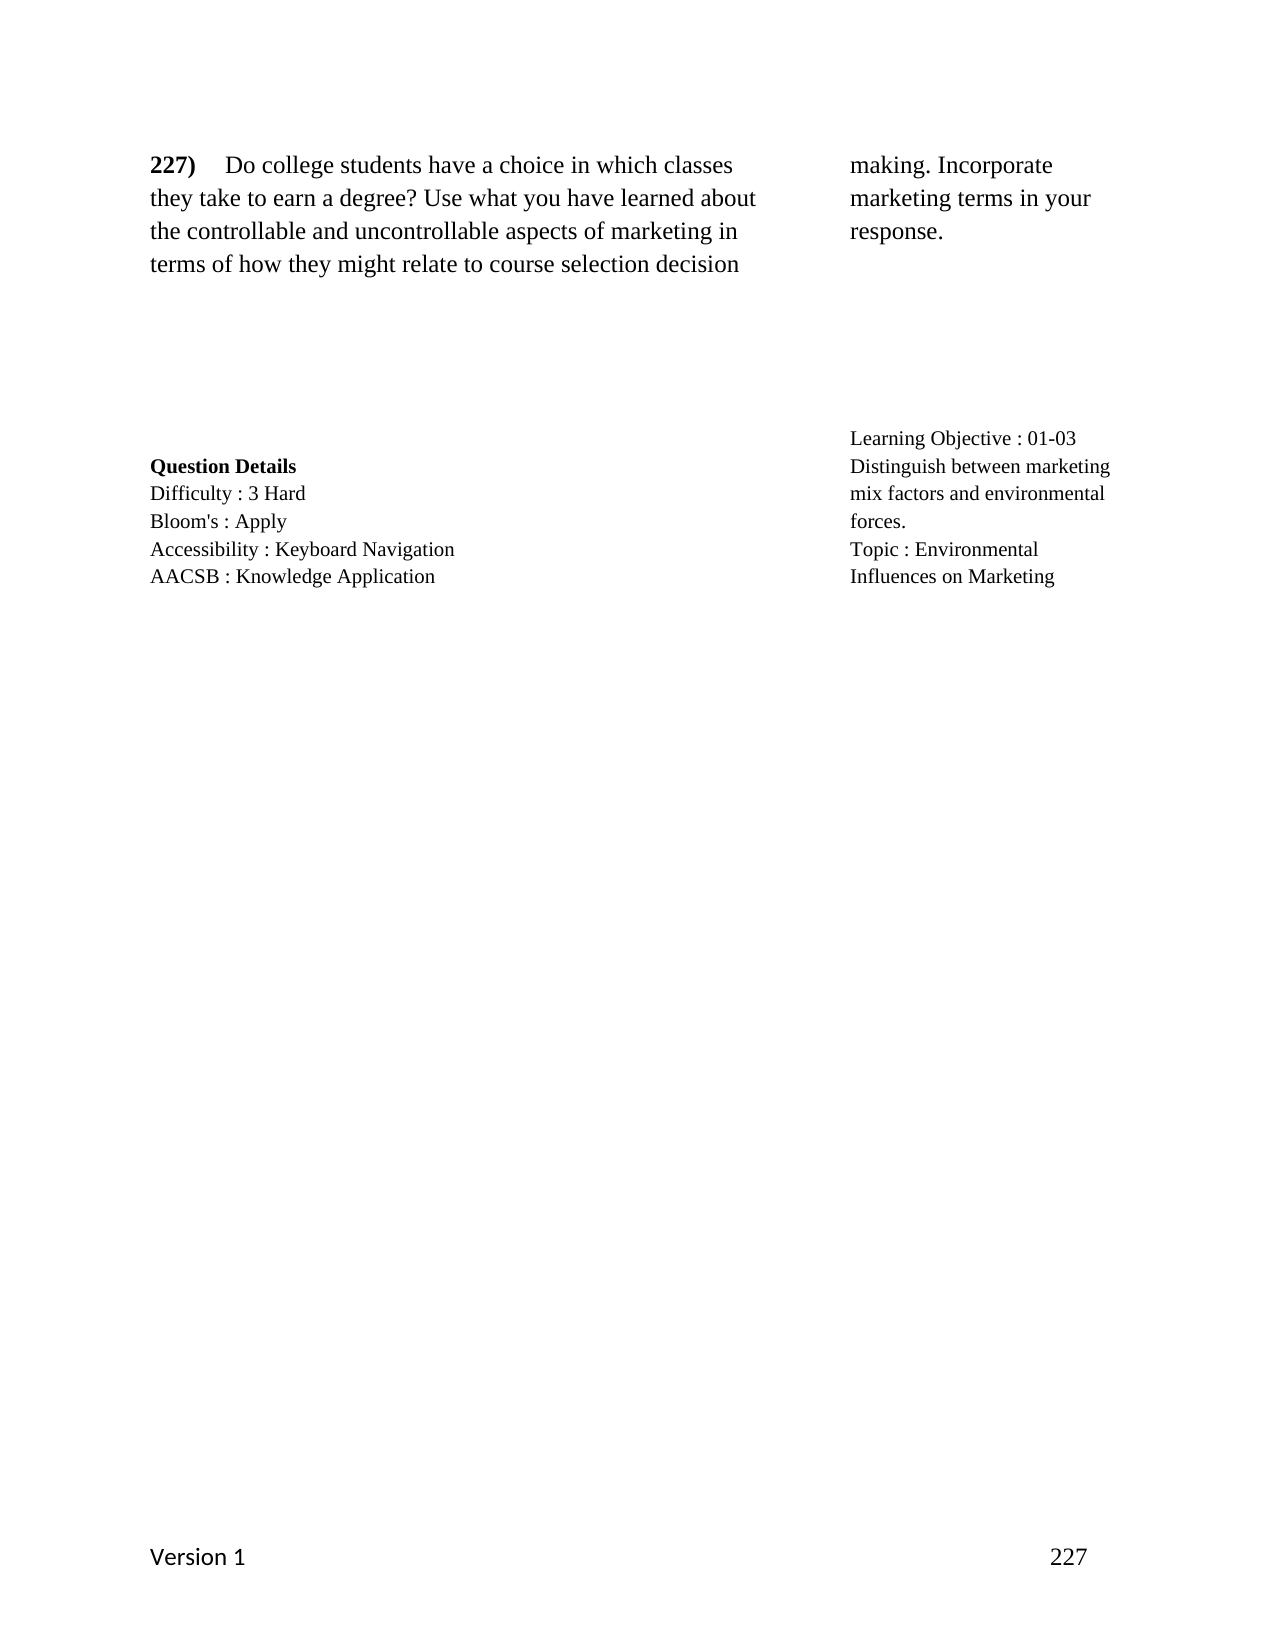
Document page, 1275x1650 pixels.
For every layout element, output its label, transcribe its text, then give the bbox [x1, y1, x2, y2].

text Question Details Difficulty : 3 Hard Bloom's : Apply Accessibility : Keyboard Navigation AACSB : Knowledge Application Learning Objective : 01-03 Distinguish between marketing mix factors and environmental forces. Topic : Environmental Influences on Marketing [850, 426, 1125, 588]
text Question Details Difficulty : 3 Hard Bloom's : Apply Accessibility : Keyboard Navigation AACSB : Knowledge Application Learning Objective : 01-03 Distinguish between marketing mix factors and environmental forces. Topic : Environmental Influences on Marketing [150, 426, 775, 588]
text 227) Do college students have a choice in which classes they take to earn a degree? Use what you have learned about the controllable and uncontrollable aspects of marketing in terms of how they might relate to course selection decision making. Incorporate marketing terms in your response. [850, 150, 1125, 245]
text 227) Do college students have a choice in which classes they take to earn a degree? Use what you have learned about the controllable and uncontrollable aspects of marketing in terms of how they might relate to course selection decision making. Incorporate marketing terms in your response. [150, 150, 775, 278]
